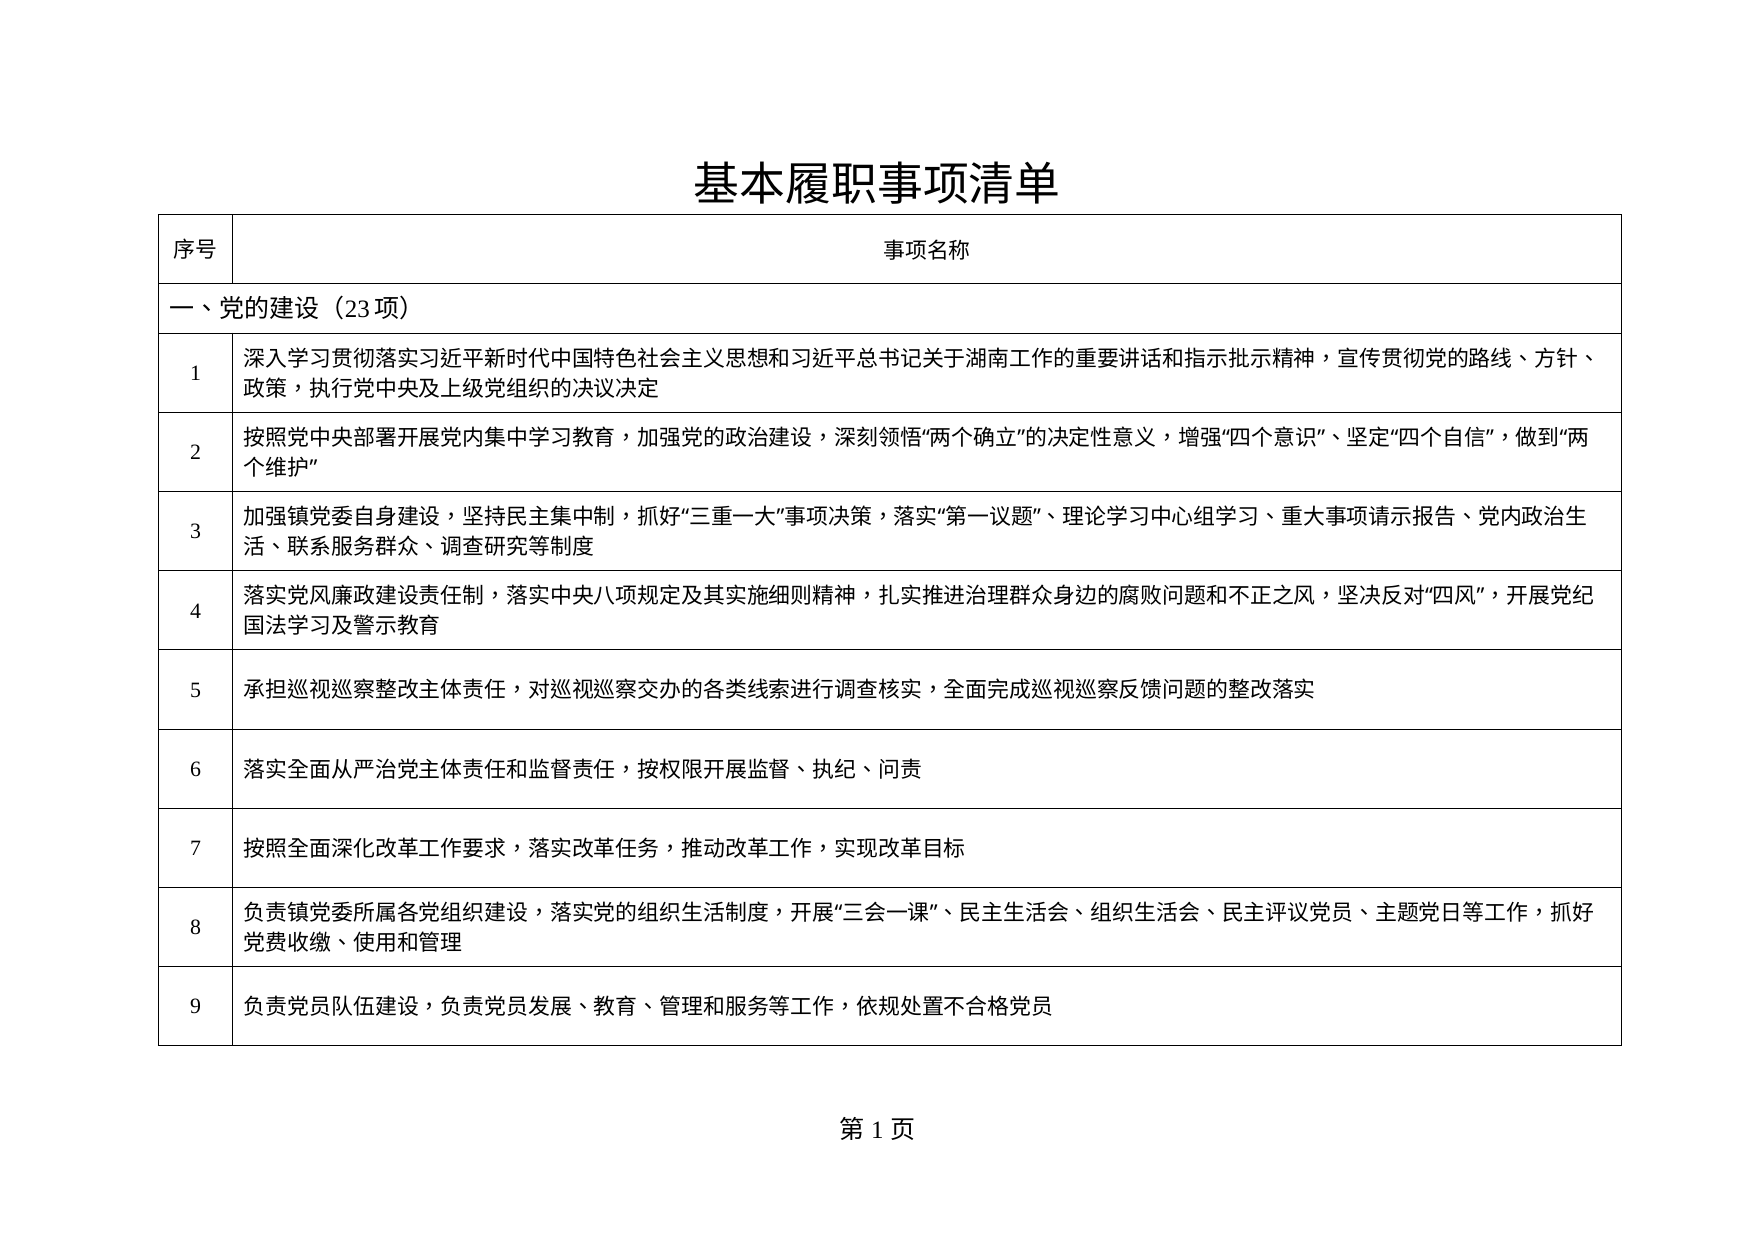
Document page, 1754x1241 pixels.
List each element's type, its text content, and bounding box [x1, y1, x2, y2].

table_cell 按照党中央部署开展党内集中学习教育，加强党的政治建设，深刻领悟“两个确立”的决定性意义，增强“四个意识”、坚定“四个自信”，做到“两个维护” [233, 413, 1621, 491]
table_cell 加强镇党委自身建设，坚持民主集中制，抓好“三重一大”事项决策，落实“第一议题”、理论学习中心组学习、重大事项请示报告、党内政治生活、联系服务群众、调查研究等制度 [233, 492, 1621, 570]
table_cell 4 [159, 571, 232, 649]
table_cell 落实党风廉政建设责任制，落实中央八项规定及其实施细则精神，扎实推进治理群众身边的腐败问题和不正之风，坚决反对“四风”，开展党纪国法学习及警示教育 [233, 571, 1621, 649]
table_header 事项名称 [233, 215, 1621, 283]
table_cell 负责党员队伍建设，负责党员发展、教育、管理和服务等工作，依规处置不合格党员 [233, 967, 1621, 1045]
table_cell 负责镇党委所属各党组织建设，落实党的组织生活制度，开展“三会一课”、民主生活会、组织生活会、民主评议党员、主题党日等工作，抓好党费收缴、使用和管理 [233, 888, 1621, 966]
table_cell 一、党的建设（23项） [159, 284, 1621, 333]
table_cell 1 [159, 334, 232, 412]
table_cell 9 [159, 967, 232, 1045]
table_cell 承担巡视巡察整改主体责任，对巡视巡察交办的各类线索进行调查核实，全面完成巡视巡察反馈问题的整改落实 [233, 650, 1621, 728]
table_cell 3 [159, 492, 232, 570]
table_cell 深入学习贯彻落实习近平新时代中国特色社会主义思想和习近平总书记关于湖南工作的重要讲话和指示批示精神，宣传贯彻党的路线、方针、政策，执行党中央及上级党组织的决议决定 [233, 334, 1621, 412]
table_cell 8 [159, 888, 232, 966]
table_cell 6 [159, 730, 232, 808]
table_cell 落实全面从严治党主体责任和监督责任，按权限开展监督、执纪、问责 [233, 730, 1621, 808]
subtitle 基本履职事项清单 [148, 148, 1606, 214]
table_cell 7 [159, 809, 232, 887]
table_cell 2 [159, 413, 232, 491]
table_cell 按照全面深化改革工作要求，落实改革任务，推动改革工作，实现改革目标 [233, 809, 1621, 887]
table_cell 5 [159, 650, 232, 728]
table_header 序号 [159, 215, 232, 283]
